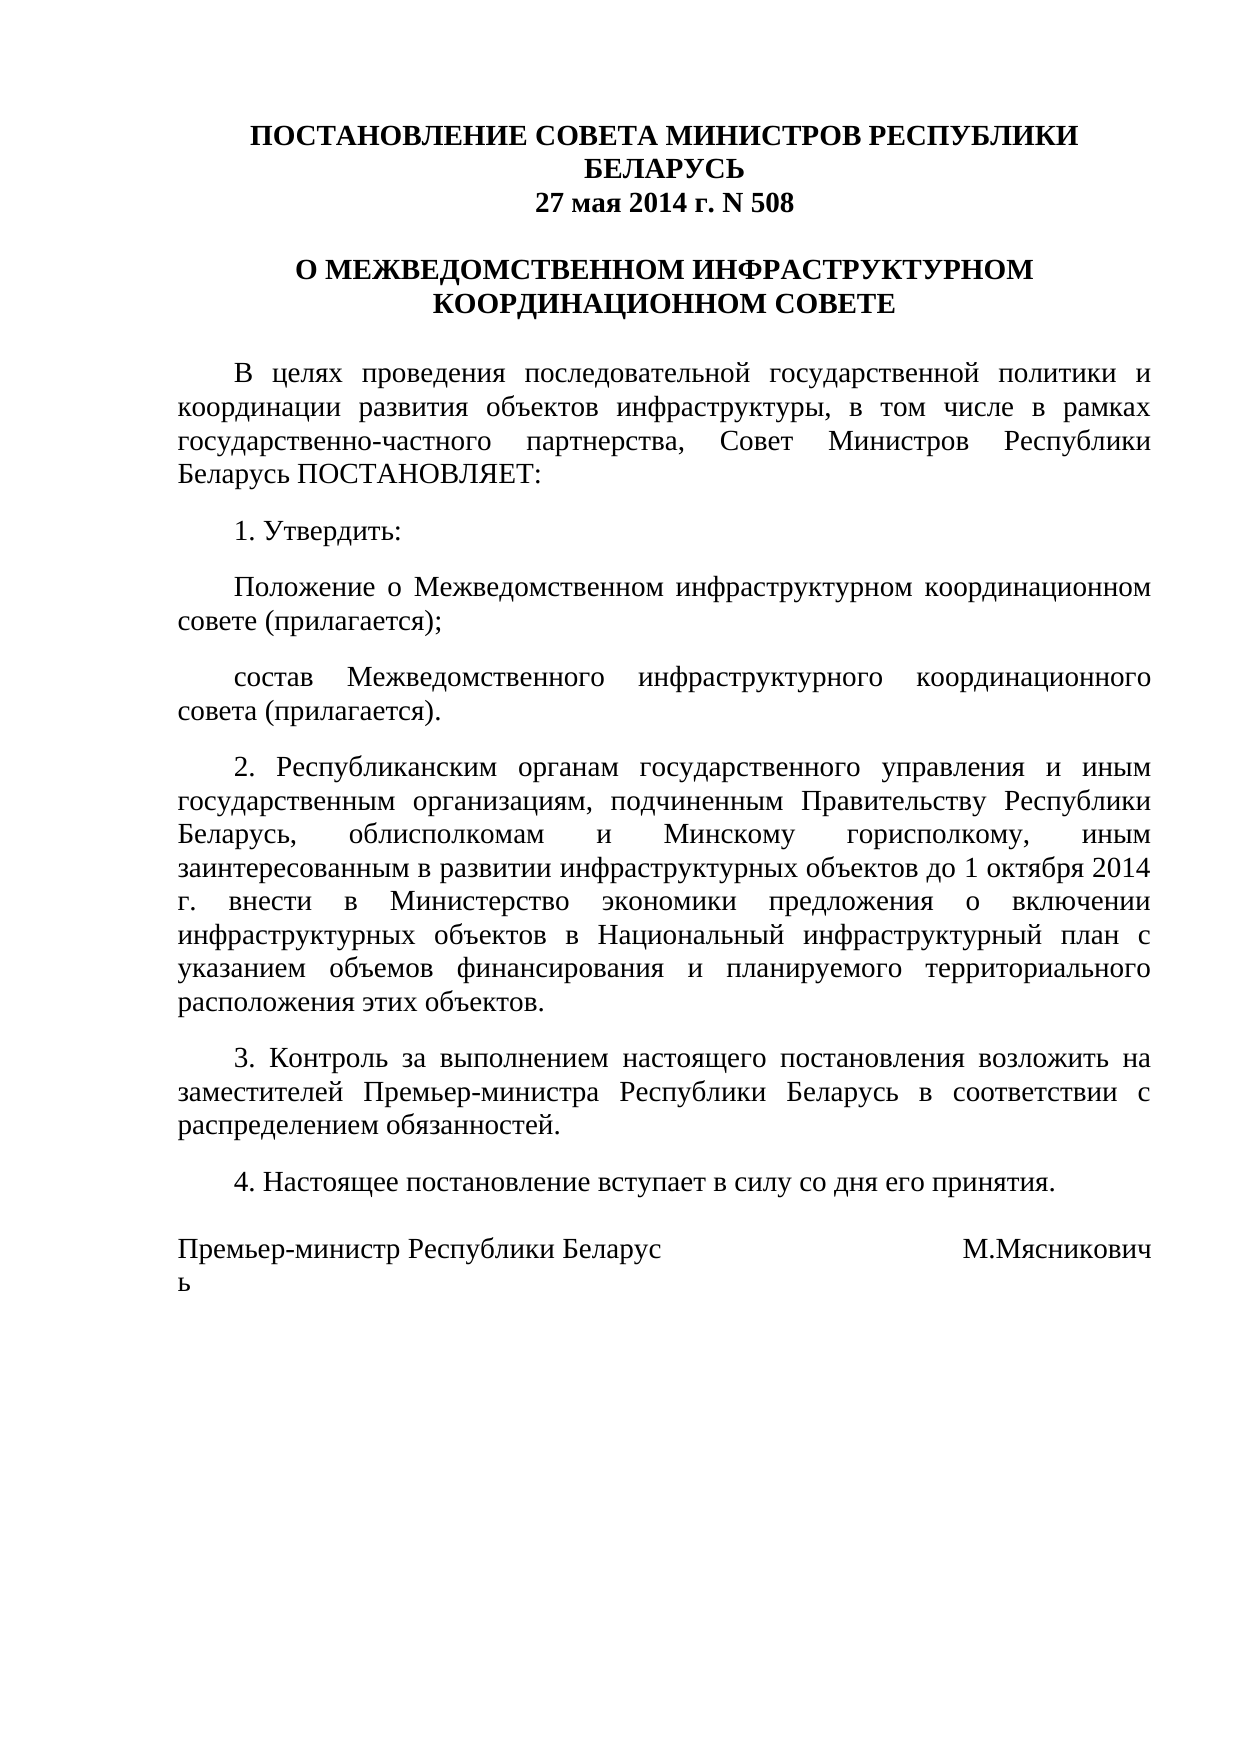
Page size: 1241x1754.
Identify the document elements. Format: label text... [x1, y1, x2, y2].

text Положение о Межведомственном инфраструктурном координационном совете (прилагается); [177, 569, 1152, 636]
text В целях проведения последовательной государственной политики и координации развития объектов инфраструктуры, в том числе в рамках государственно-частного партнерства, Совет Министров Республики Беларусь ПОСТАНОВЛЯЕТ: [177, 356, 1152, 490]
text 3. Контроль за выполнением настоящего постановления возложить на заместителей Премьер-министра Республики Беларусь в соответствии с распределением обязанностей. [177, 1040, 1152, 1141]
text 4. Настоящее постановление вступает в силу со дня его принятия. [177, 1164, 1152, 1197]
text 1. Утвердить: [177, 513, 1152, 546]
title О МЕЖВЕДОМСТВЕННОМ ИНФРАСТРУКТУРНОМ КООРДИНАЦИОННОМ СОВЕТЕ [177, 252, 1152, 319]
title ПОСТАНОВЛЕНИЕ СОВЕТА МИНИСТРОВ РЕСПУБЛИКИ БЕЛАРУСЬ [177, 118, 1152, 185]
title 27 мая 2014 г. N 508 [177, 185, 1152, 219]
table_header М.Мясникович [672, 1231, 1152, 1298]
text состав Межведомственного инфраструктурного координационного совета (прилагается). [177, 659, 1152, 726]
text 2. Республиканским органам государственного управления и иным государственным организациям, подчиненным Правительству Республики Беларусь, облисполкомам и Минскому горисполкому, иным заинтересованным в развитии инфраструктурных объектов до 1 октября 2014 г. внести в Министерство экономики предложения о включении инфраструктурных объектов в Национальный инфраструктурный план с указанием объемов финансирования и планируемого территориального расположения этих объектов. [177, 749, 1152, 1017]
table_header Премьер-министр Республики Беларусь [177, 1231, 672, 1298]
